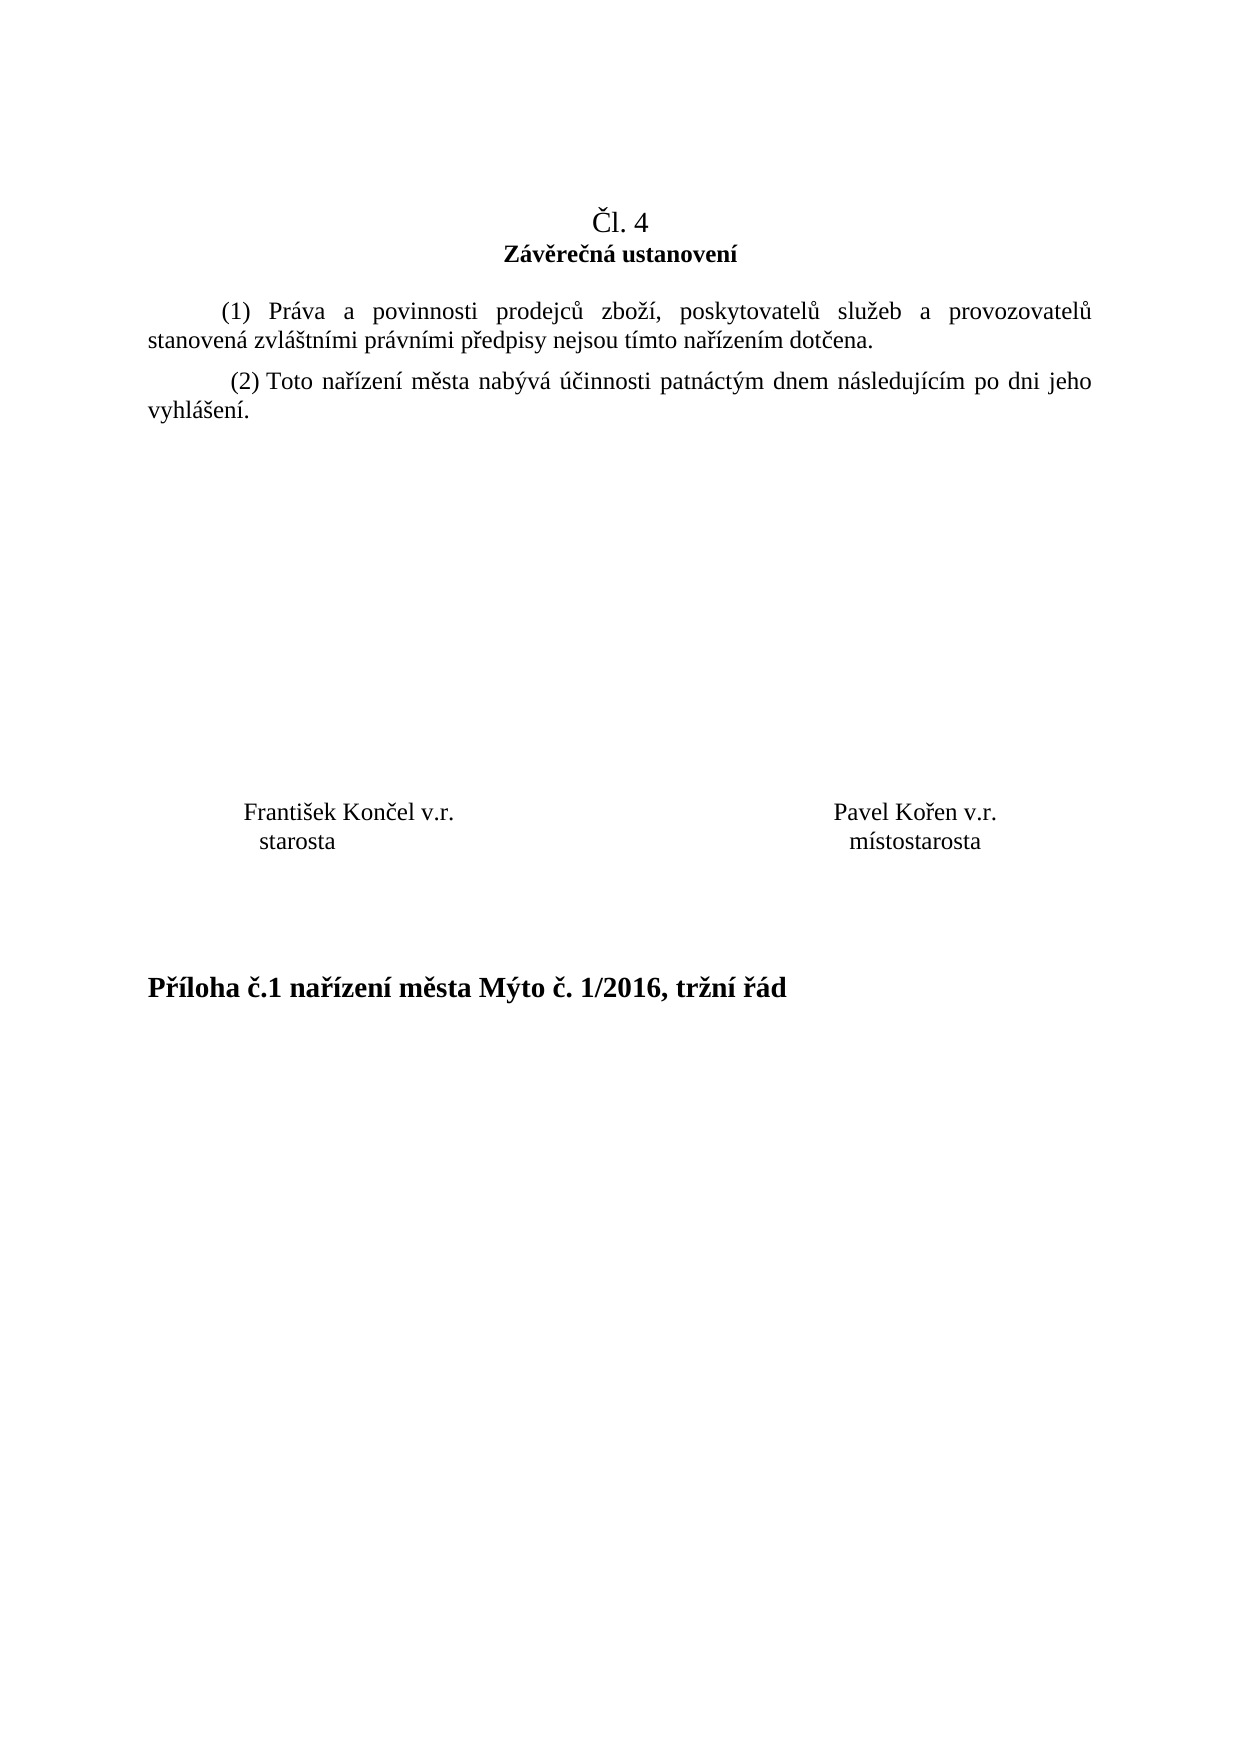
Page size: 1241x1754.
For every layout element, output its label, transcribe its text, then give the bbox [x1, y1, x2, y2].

text Čl. 4 [148, 205, 1092, 239]
text starosta místostarosta [148, 826, 1092, 855]
text Příloha č.1 nařízení města Mýto č. 1/2016, tržní řád [148, 970, 1092, 1003]
text Závěrečná ustanovení [148, 239, 1092, 267]
text (2) Toto nařízení města nabývá účinnosti patnáctým dnem následujícím po dni jeho vyhlášení. [148, 366, 1092, 424]
text František Končel v.r. Pavel Kořen v.r. [148, 797, 1092, 826]
text (1) Práva a povinnosti prodejců zboží, poskytovatelů služeb a provozovatelů stanovená zvláštními právními předpisy nejsou tímto nařízením dotčena. [148, 296, 1092, 354]
